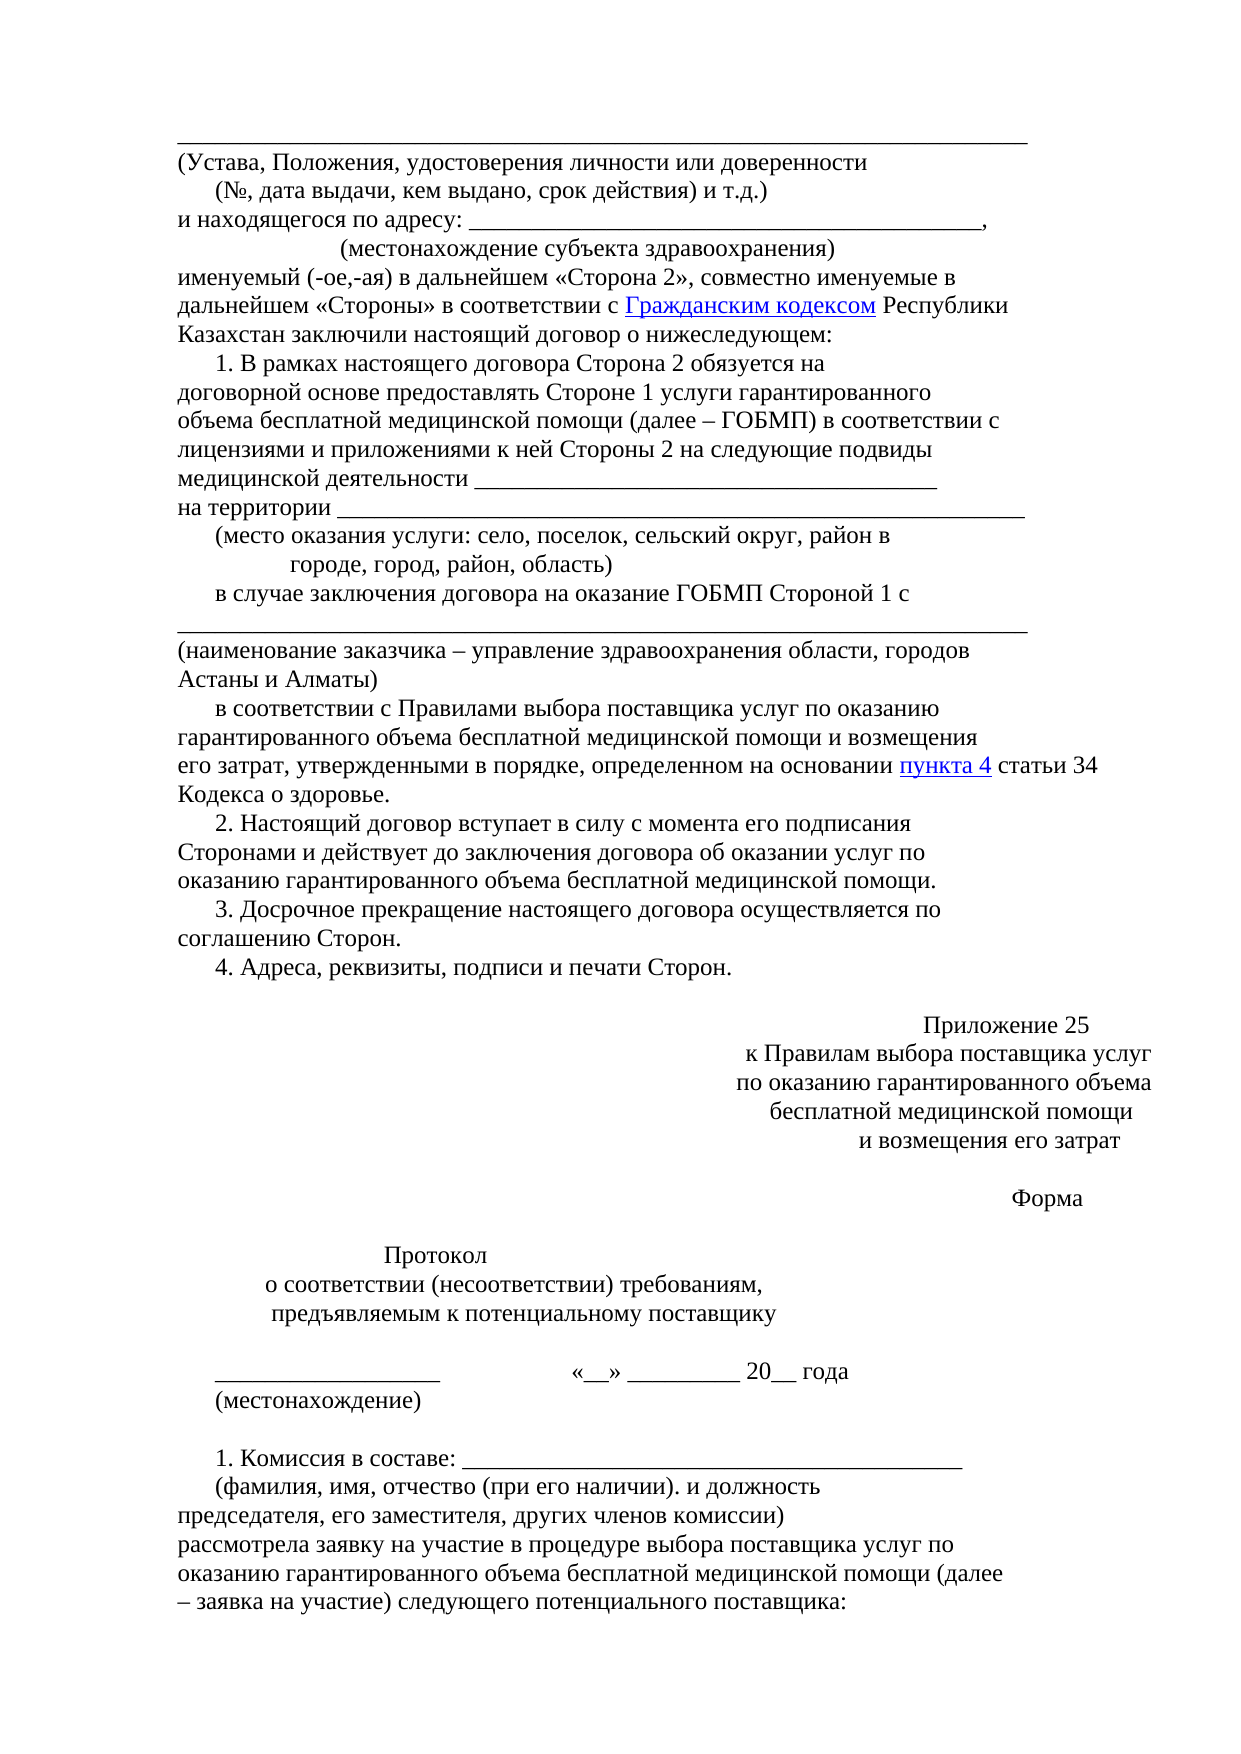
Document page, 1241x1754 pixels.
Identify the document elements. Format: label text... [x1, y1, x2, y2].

text 1. Комиссия в составе: ________________________________________ (фамилия, имя, отчество (при его наличии). и должность председателя, его заместителя, других членов комиссии) рассмотрела заявку на участие в процедуре выбора поставщика услуг по оказанию гарантированного объема бесплатной медицинской помощи (далее – заявка на участие) следующего потенциального поставщика: [177, 1443, 1152, 1615]
text Протокол о соответствии (несоответствии) требованиям, предъявляемым к потенциальному поставщику [177, 1241, 1152, 1327]
text Приложение 25 к Правилам выбора поставщика услуг по оказанию гарантированного объема бесплатной медицинской помощи и возмещения его затрат [177, 1010, 1152, 1153]
text __________________ «__» _________ 20__ года (местонахождение) [177, 1356, 1152, 1413]
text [177, 118, 1152, 981]
text Форма [177, 1183, 1152, 1211]
